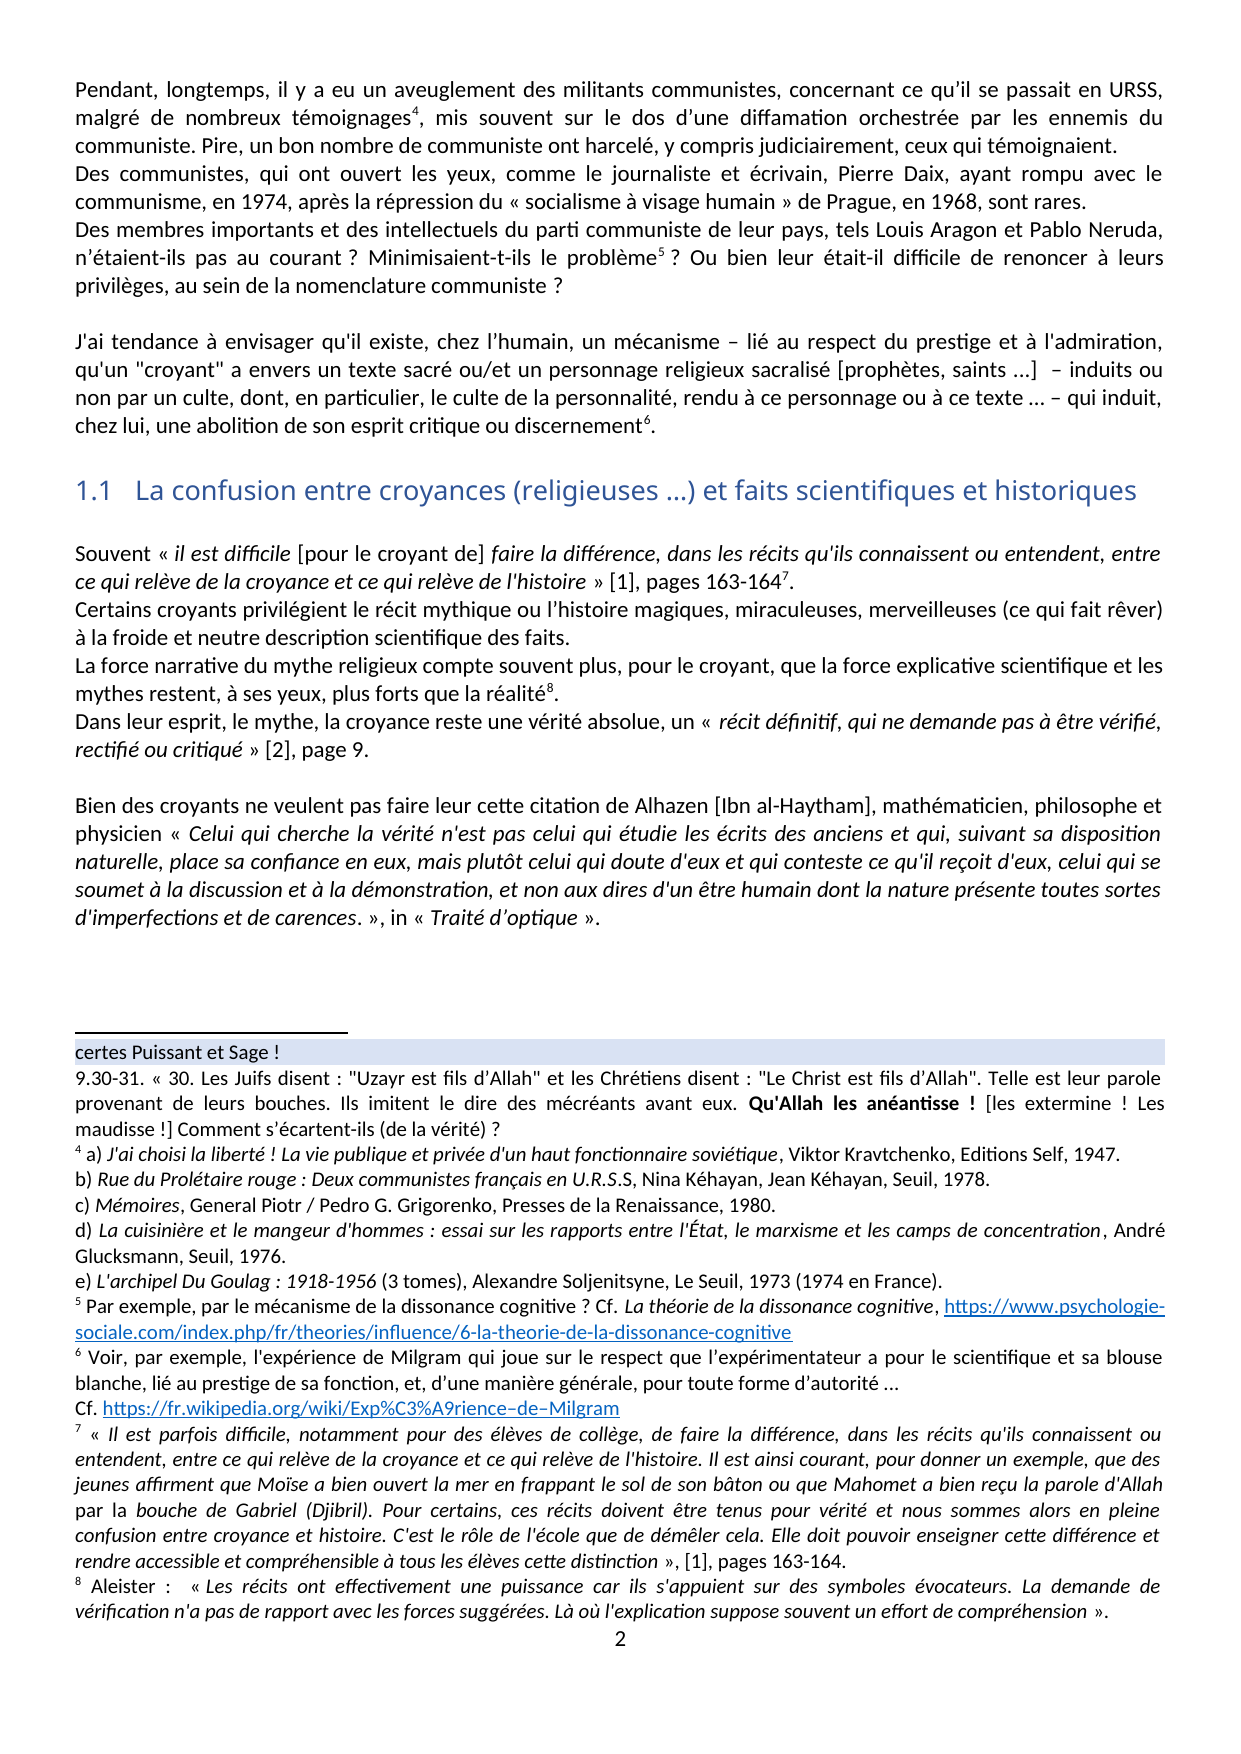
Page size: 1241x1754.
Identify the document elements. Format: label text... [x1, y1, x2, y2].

text Dans leur esprit, le mythe, la croyance reste une vérité absolue, un « récit définitif, qui ne demande pas à être vérifié, rectifié ou critiqué » [2], page 9. [75, 707, 1165, 763]
subtitle La confusion entre croyances (religieuses …) et faits scientifiques et historiques [75, 471, 1165, 508]
text La force narrative du mythe religieux compte souvent plus, pour le croyant, que la force explicative scientifique et les mythes restent, à ses yeux, plus forts que la réalité. [75, 651, 1165, 707]
text Des membres importants et des intellectuels du parti communiste de leur pays, tels Louis Aragon et Pablo Neruda, n’étaient-ils pas au courant ? Minimisaient-t-ils le problème ? Ou bien leur était-il difficile de renoncer à leurs privilèges, au sein de la nomenclature communiste ? [75, 215, 1165, 299]
text Pendant, longtemps, il y a eu un aveuglement des militants communistes, concernant ce qu’il se passait en URSS, malgré de nombreux témoignages, mis souvent sur le dos d’une diffamation orchestrée par les ennemis du communiste. Pire, un bon nombre de communiste ont harcelé, y compris judiciairement, ceux qui témoignaient. [75, 75, 1165, 159]
text Souvent « il est difficile [pour le croyant de] faire la différence, dans les récits qu'ils connaissent ou entendent, entre ce qui relève de la croyance et ce qui relève de l'histoire » [1], pages 163-164. [75, 539, 1165, 595]
text Bien des croyants ne veulent pas faire leur cette citation de Alhazen [Ibn al-Haytham], mathématicien, philosophe et physicien « Celui qui cherche la vérité n'est pas celui qui étudie les écrits des anciens et qui, suivant sa disposition naturelle, place sa confiance en eux, mais plutôt celui qui doute d'eux et qui conteste ce qu'il reçoit d'eux, celui qui se soumet à la discussion et à la démonstration, et non aux dires d'un être humain dont la nature présente toutes sortes d'imperfections et de carences. », in « Traité d’optique ». [75, 791, 1165, 932]
text Certains croyants privilégient le récit mythique ou l’histoire magiques, miraculeuses, merveilleuses (ce qui fait rêver) à la froide et neutre description scientifique des faits. [75, 595, 1165, 651]
text Des communistes, qui ont ouvert les yeux, comme le journaliste et écrivain, Pierre Daix, ayant rompu avec le communisme, en 1974, après la répression du « socialisme à visage humain » de Prague, en 1968, sont rares. [75, 159, 1165, 215]
text J'ai tendance à envisager qu'il existe, chez l’humain, un mécanisme – lié au respect du prestige et à l'admiration, qu'un "croyant" a envers un texte sacré ou/et un personnage religieux sacralisé [prophètes, saints ...] – induits ou non par un culte, dont, en particulier, le culte de la personnalité, rendu à ce personnage ou à ce texte … – qui induit, chez lui, une abolition de son esprit critique ou discernement. [75, 327, 1165, 439]
